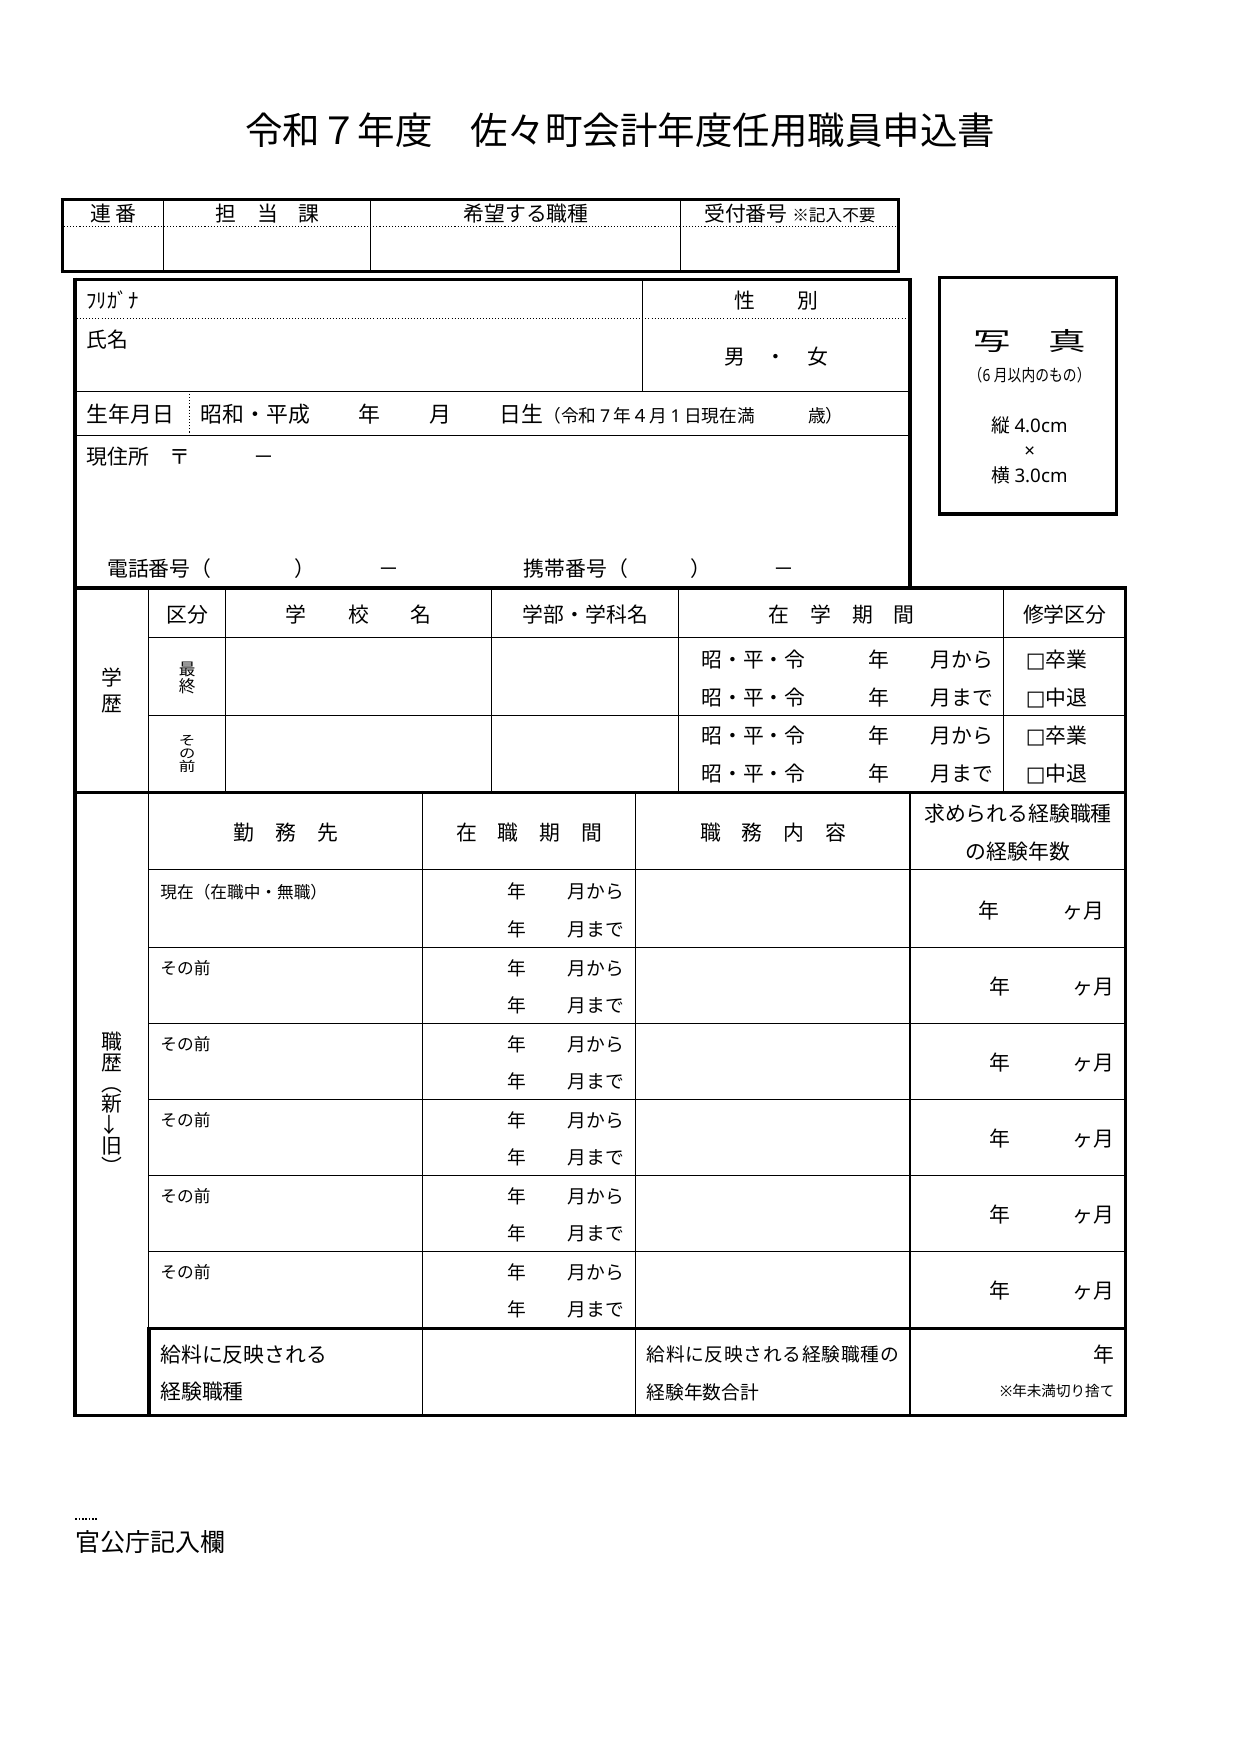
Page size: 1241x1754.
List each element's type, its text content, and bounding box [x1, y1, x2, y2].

table_cell 年 月から 年 月まで [423, 1024, 635, 1099]
table_cell 職 務 内 容 [636, 794, 909, 869]
table_cell 生年月日 [77, 392, 189, 435]
table_cell [492, 638, 678, 715]
table_cell 年 月から 年 月まで [423, 1100, 635, 1175]
table_cell 年 月から 年 月まで [423, 948, 635, 1023]
table_cell [636, 948, 909, 1023]
table_cell [636, 1252, 909, 1327]
table_cell その前 [149, 1024, 422, 1099]
table_cell 最終 [149, 638, 225, 715]
table_cell [636, 1100, 909, 1175]
table_cell 給料に反映される経験職種の経験年数合計 [636, 1330, 909, 1413]
table_header ﾌﾘｶﾞﾅ [77, 281, 642, 318]
table_cell 学 校 名 [226, 590, 491, 637]
table_cell 昭・平・令 年 月から 昭・平・令 年 月まで [679, 638, 1003, 715]
table_cell 年 ヶ月 [911, 1100, 1124, 1175]
table_cell 年 ヶ月 [911, 948, 1124, 1023]
table_cell 修学区分 [1004, 590, 1124, 637]
table_cell [226, 638, 491, 715]
table_cell 在 職 期 間 [423, 794, 635, 869]
table_cell [371, 226, 680, 270]
table_cell [164, 226, 370, 270]
table_cell [492, 716, 678, 791]
table_cell 男 ・ 女 [643, 318, 908, 391]
table_cell 年 月から 年 月まで [423, 1176, 635, 1251]
table_cell 年 月から 年 月まで [423, 870, 635, 947]
table_cell 在 学 期 間 [679, 590, 1003, 637]
table_header 担 当 課 [164, 201, 370, 226]
table_header 性 別 [643, 281, 908, 318]
table_cell 氏名 [77, 318, 642, 391]
table_cell 職歴（新→旧） [77, 794, 148, 1413]
table_cell [64, 226, 163, 270]
table_cell 求められる経験職種 の経験年数 [911, 794, 1124, 869]
table_cell 区分 [149, 590, 225, 637]
table_cell 年 ※年未満切り捨て [911, 1330, 1124, 1413]
table_cell □卒業 □中退 [1004, 638, 1124, 715]
table_cell □卒業 □中退 [1004, 716, 1124, 791]
table_cell その前 [149, 948, 422, 1023]
table_cell 勤 務 先 [149, 794, 422, 869]
table_cell その前 [149, 716, 225, 791]
table_cell [636, 870, 909, 947]
table_header 受付番号 ※記入不要 [681, 201, 897, 226]
table_cell 学部・学科名 [492, 590, 678, 637]
table_cell 現住所 〒 － 電話番号（ ） － 携帯番号（ ） － [77, 436, 908, 586]
table_cell [681, 226, 897, 270]
table_cell その前 [149, 1252, 422, 1327]
table_cell その前 [149, 1176, 422, 1251]
table_cell 年 ヶ月 [911, 1176, 1124, 1251]
table_cell 給料に反映される 経験職種 [151, 1330, 422, 1413]
table_cell 昭・平・令 年 月から 昭・平・令 年 月まで [679, 716, 1003, 791]
table_cell 年 ヶ月 [911, 1252, 1124, 1327]
table_cell 年 ヶ月 [911, 1024, 1124, 1099]
table_cell [636, 1176, 909, 1251]
table_cell 年 ヶ月 [911, 870, 1124, 947]
table_cell 学 歴 [77, 590, 148, 791]
table_header 希望する職種 [371, 201, 680, 226]
table_cell 年 月から 年 月まで [423, 1252, 635, 1327]
table_cell [226, 716, 491, 791]
table_cell [423, 1330, 635, 1413]
table_cell 昭和・平成 年 月 日生（令和7年４月1日現在満 歳） [189, 392, 908, 435]
table_header 連 番 [64, 201, 163, 226]
table_cell 現在（在職中・無職） [149, 870, 422, 947]
table_cell その前 [149, 1100, 422, 1175]
text 令和７年度 佐々町会計年度任用職員申込書 [75, 90, 1165, 165]
table_cell [636, 1024, 909, 1099]
